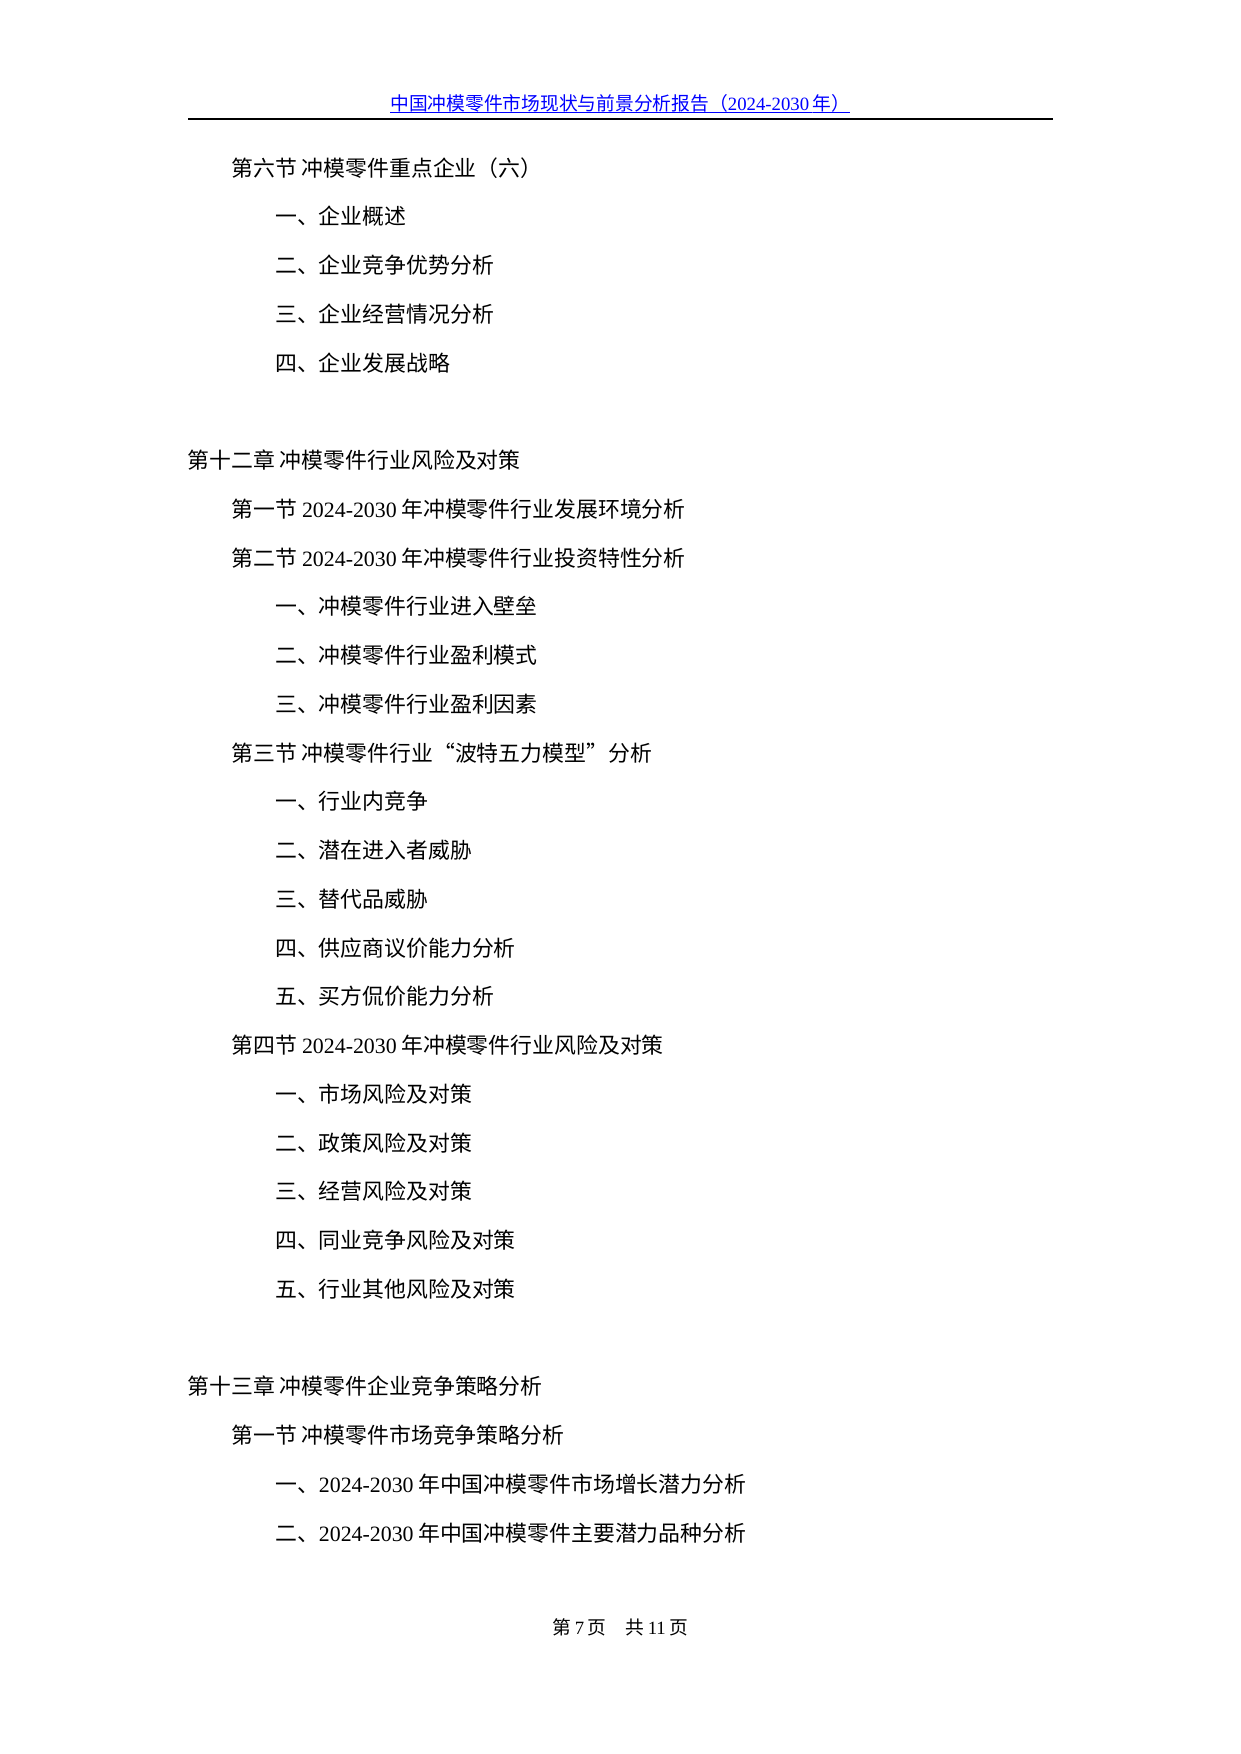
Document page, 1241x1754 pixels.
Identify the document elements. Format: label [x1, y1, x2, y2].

text [187, 150, 1053, 1548]
